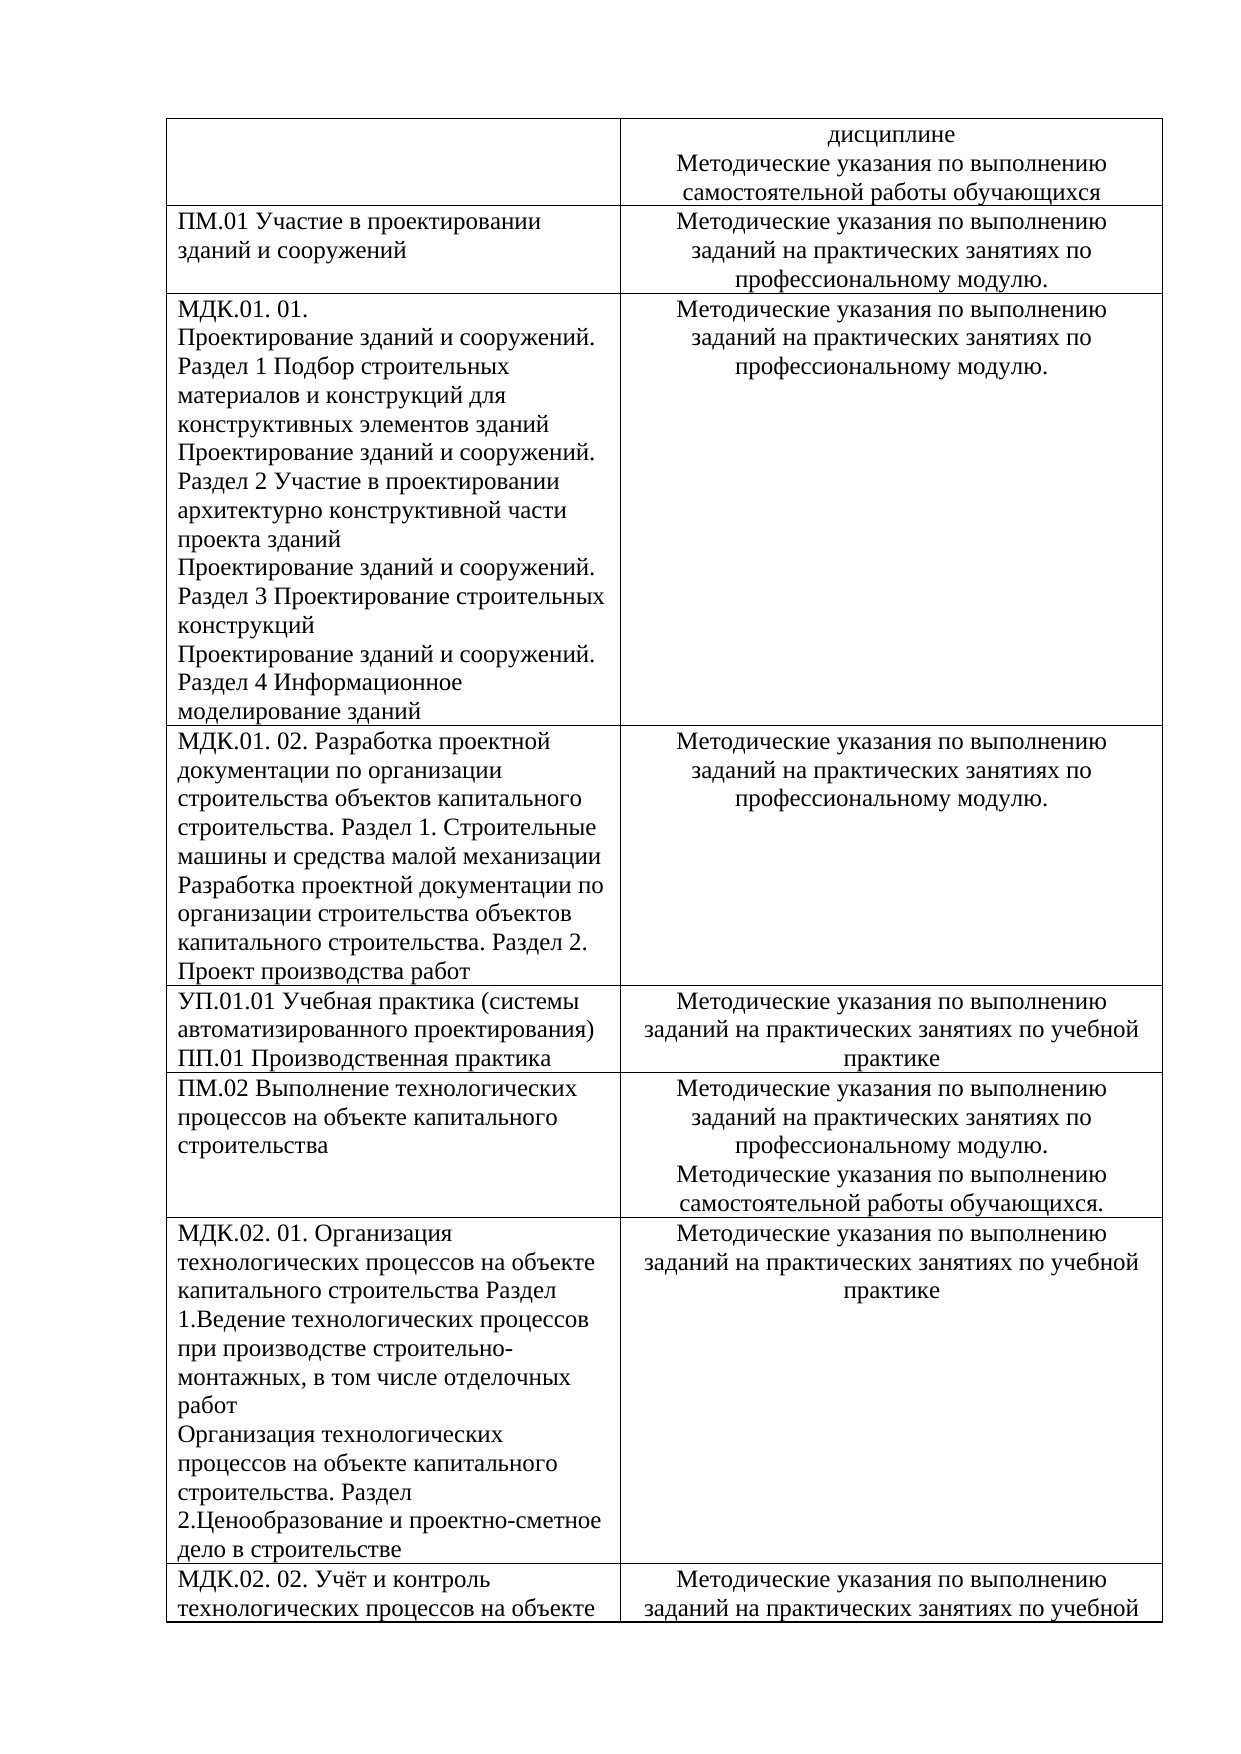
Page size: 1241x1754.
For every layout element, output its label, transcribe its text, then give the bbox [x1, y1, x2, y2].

table_cell Методические указания по выполнению заданий на практических занятиях по профессиональному модулю. [621, 726, 1162, 985]
table_cell Методические указания по выполнению заданий на практических занятиях по профессиональному модулю. [621, 206, 1162, 293]
table_cell МДК.02. 01. Организация технологических процессов на объекте капитального строительства Раздел 1.Ведение технологических процессов при производстве строительно-монтажных, в том числе отделочных работ Организация технологических процессов на объекте капитального строительства. Раздел 2.Ценообразование и проектно-сметное дело в строительстве [167, 1218, 620, 1563]
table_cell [621, 119, 1162, 205]
table_cell МДК.01. 01. Проектирование зданий и сооружений. Раздел 1 Подбор строительных материалов и конструкций для конструктивных элементов зданий Проектирование зданий и сооружений. Раздел 2 Участие в проектировании архитектурно конструктивной части проекта зданий Проектирование зданий и сооружений. Раздел 3 Проектирование строительных конструкций Проектирование зданий и сооружений. Раздел 4 Информационное моделирование зданий [167, 294, 620, 725]
table_cell Методические указания по выполнению заданий на практических занятиях по учебной практике [621, 986, 1162, 1072]
table_cell МДК.01. 02. Разработка проектной документации по организации строительства объектов капитального строительства. Раздел 1. Строительные машины и средства малой механизации Разработка проектной документации по организации строительства объектов капитального строительства. Раздел 2. Проект производства работ [167, 726, 620, 985]
table_cell Методические указания по выполнению заданий на практических занятиях по учебной практике [621, 1218, 1162, 1563]
table_cell УП.01.01 Учебная практика (системы автоматизированного проектирования) ПП.01 Производственная практика [167, 986, 620, 1072]
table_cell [621, 1564, 1162, 1621]
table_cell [167, 1564, 620, 1621]
table_cell ПМ.02 Выполнение технологических процессов на объекте капитального строительства [167, 1073, 620, 1217]
table_cell Методические указания по выполнению заданий на практических занятиях по профессиональному модулю. Методические указания по выполнению самостоятельной работы обучающихся. [621, 1073, 1162, 1217]
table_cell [167, 119, 620, 205]
table_cell ПМ.01 Участие в проектировании зданий и сооружений [167, 206, 620, 293]
table_cell Методические указания по выполнению заданий на практических занятиях по профессиональному модулю. [621, 294, 1162, 725]
